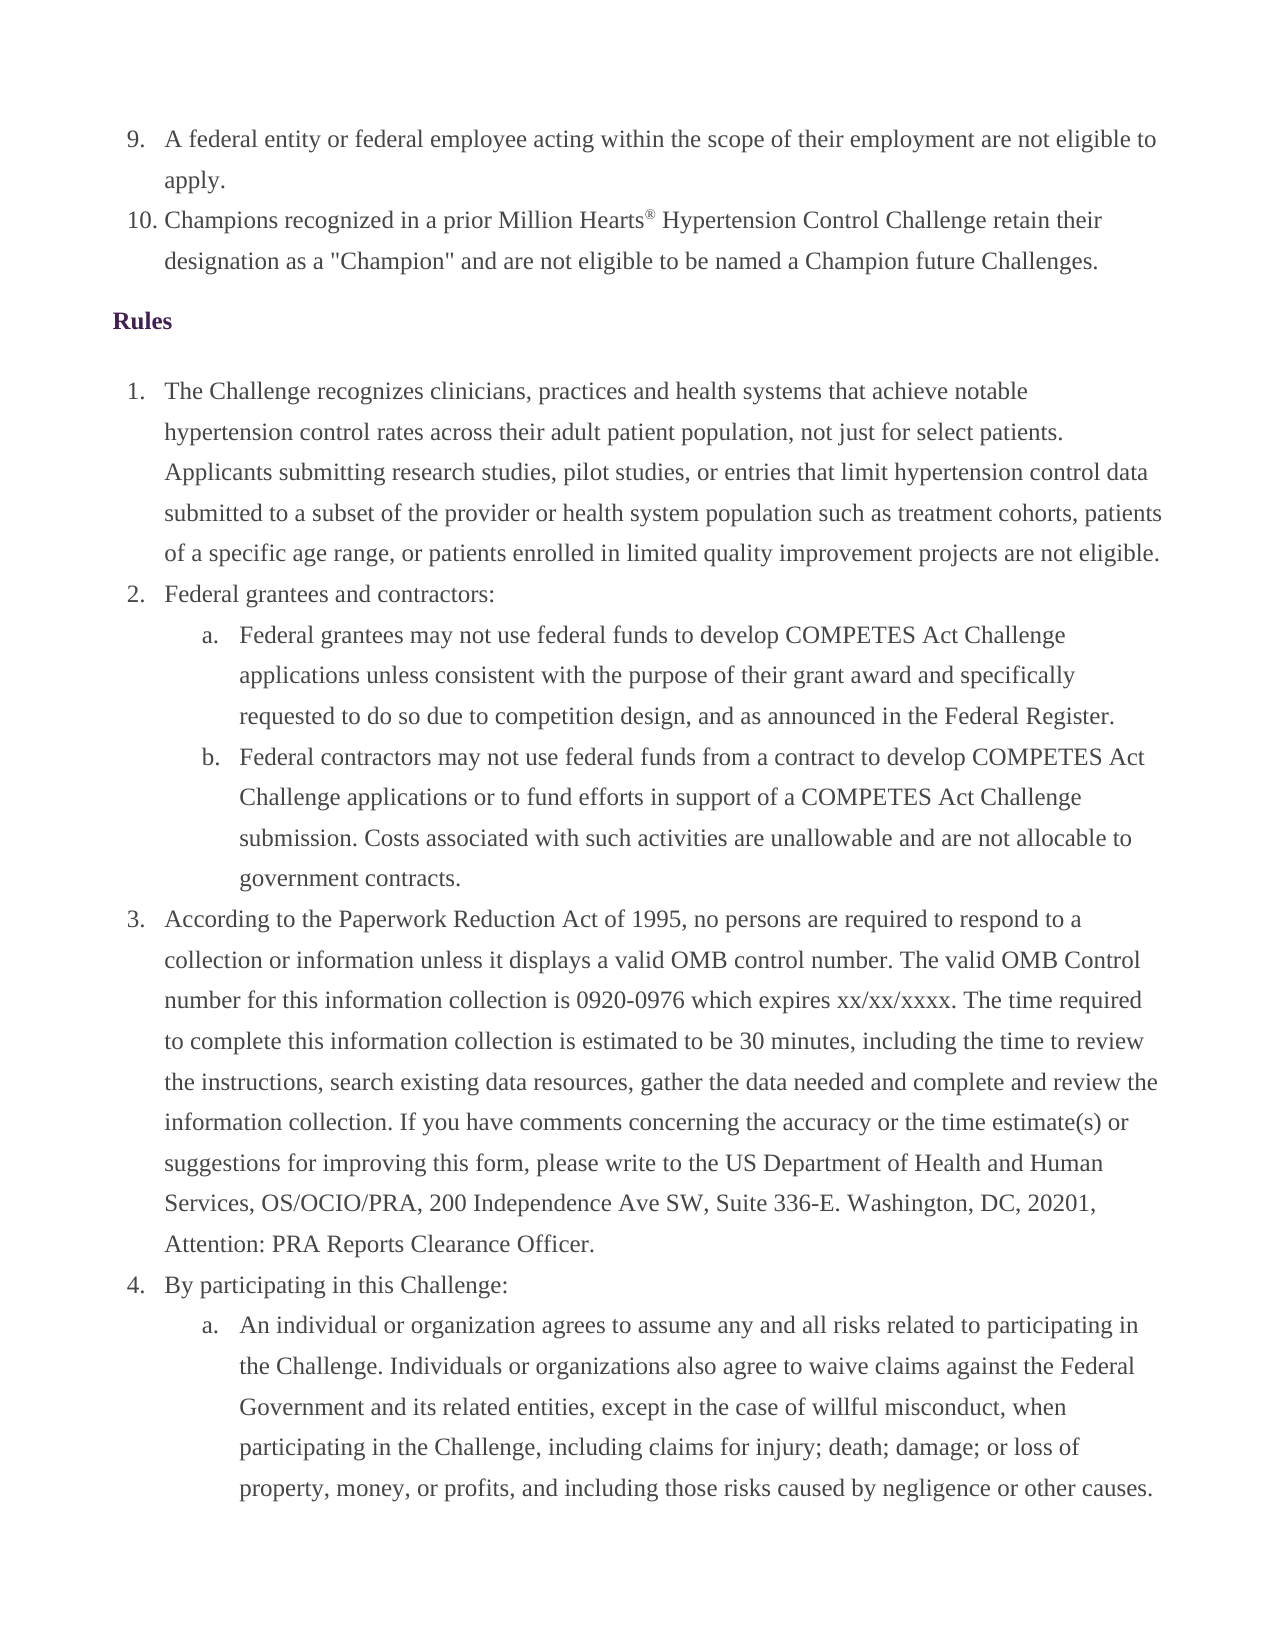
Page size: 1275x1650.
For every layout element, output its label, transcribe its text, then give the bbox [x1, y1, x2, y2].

list Champions recognized in a prior Million Hearts® Hypertension Control Challenge retain their designation as a "Champion" and are not eligible to be named a Champion future Challenges. [127, 194, 1162, 275]
list By participating in this Challenge: [127, 1258, 1162, 1298]
list An individual or organization agrees to assume any and all risks related to participating in the Challenge. Individuals or organizations also agree to waive claims against the Federal Government and its related entities, except in the case of willful misconduct, when participating in the Challenge, including claims for injury; death; damage; or loss of property, money, or profits, and including those risks caused by negligence or other causes. [202, 1298, 1162, 1502]
text Rules [112, 306, 1162, 335]
list Federal grantees may not use federal funds to develop COMPETES Act Challenge applications unless consistent with the purpose of their grant award and specifically requested to do so due to competition design, and as announced in the Federal Register. [202, 608, 1162, 730]
list Federal contractors may not use federal funds from a contract to develop COMPETES Act Challenge applications or to fund efforts in support of a COMPETES Act Challenge submission. Costs associated with such activities are unallowable and are not allocable to government contracts. [202, 730, 1162, 892]
list The Challenge recognizes clinicians, practices and health systems that achieve notable hypertension control rates across their adult patient population, not just for select patients. Applicants submitting research studies, pilot studies, or entries that limit hypertension control data submitted to a subset of the provider or health system population such as treatment cohorts, patients of a specific age range, or patients enrolled in limited quality improvement projects are not eligible. [127, 364, 1162, 567]
list A federal entity or federal employee acting within the scope of their employment are not eligible to apply. [127, 112, 1162, 194]
list Federal grantees and contractors: [127, 567, 1162, 608]
list According to the Paperwork Reduction Act of 1995, no persons are required to respond to a collection or information unless it displays a valid OMB control number. The valid OMB Control number for this information collection is 0920-0976 which expires xx/xx/xxxx. The time required to complete this information collection is estimated to be 30 minutes, including the time to review the instructions, search existing data resources, gather the data needed and complete and review the information collection. If you have comments concerning the accuracy or the time estimate(s) or suggestions for improving this form, please write to the US Department of Health and Human Services, OS/OCIO/PRA, 200 Independence Ave SW, Suite 336-E. Washington, DC, 20201, Attention: PRA Reports Clearance Officer. [127, 892, 1162, 1258]
